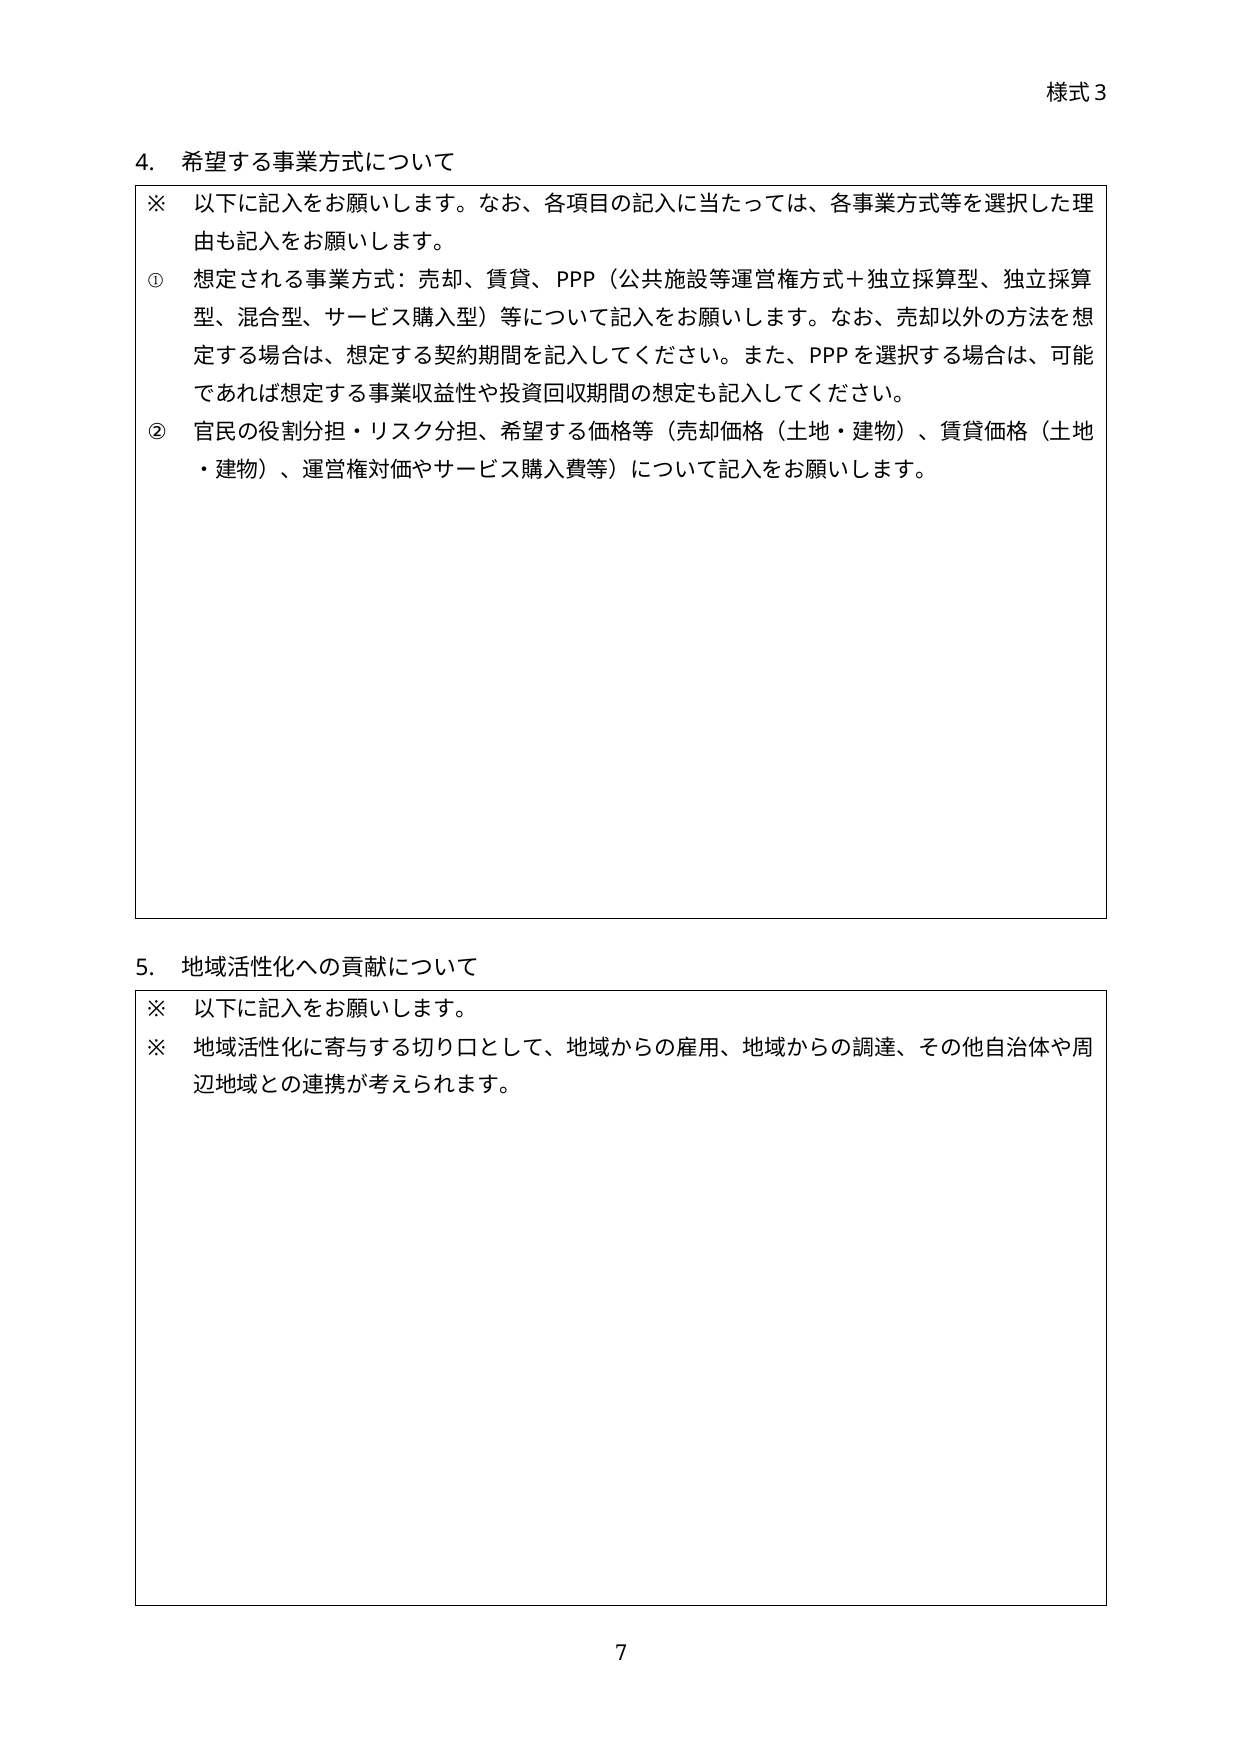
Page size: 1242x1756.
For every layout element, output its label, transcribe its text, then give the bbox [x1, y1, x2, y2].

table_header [136, 991, 1106, 1605]
subtitle 地域活性化への貢献について [135, 949, 1106, 982]
subtitle 希望する事業方式について [135, 143, 1106, 177]
table_header 以下に記入をお願いします。なお、各項目の記入に当たっては、各事業方式等を選択した理由も記入をお願いします。 想定される事業方式：売却、賃貸、PPP（公共施設等運営権方式＋独立採算型、独立採算型、混合型、サービス購入型）等について記入をお願いします。なお、売却以外の方法を想定する場合は、想定する契約期間を記入してください。また、PPPを選択する場合は、可能であれば想定する事業収益性や投資回収期間の想定も記入してください。 官民の役割分担・リスク分担、希望する価格等（売却価格（土地・建物）、賃貸価格（土地・建物）、運営権対価やサービス購入費等）について記入をお願いします。 [136, 186, 1106, 918]
